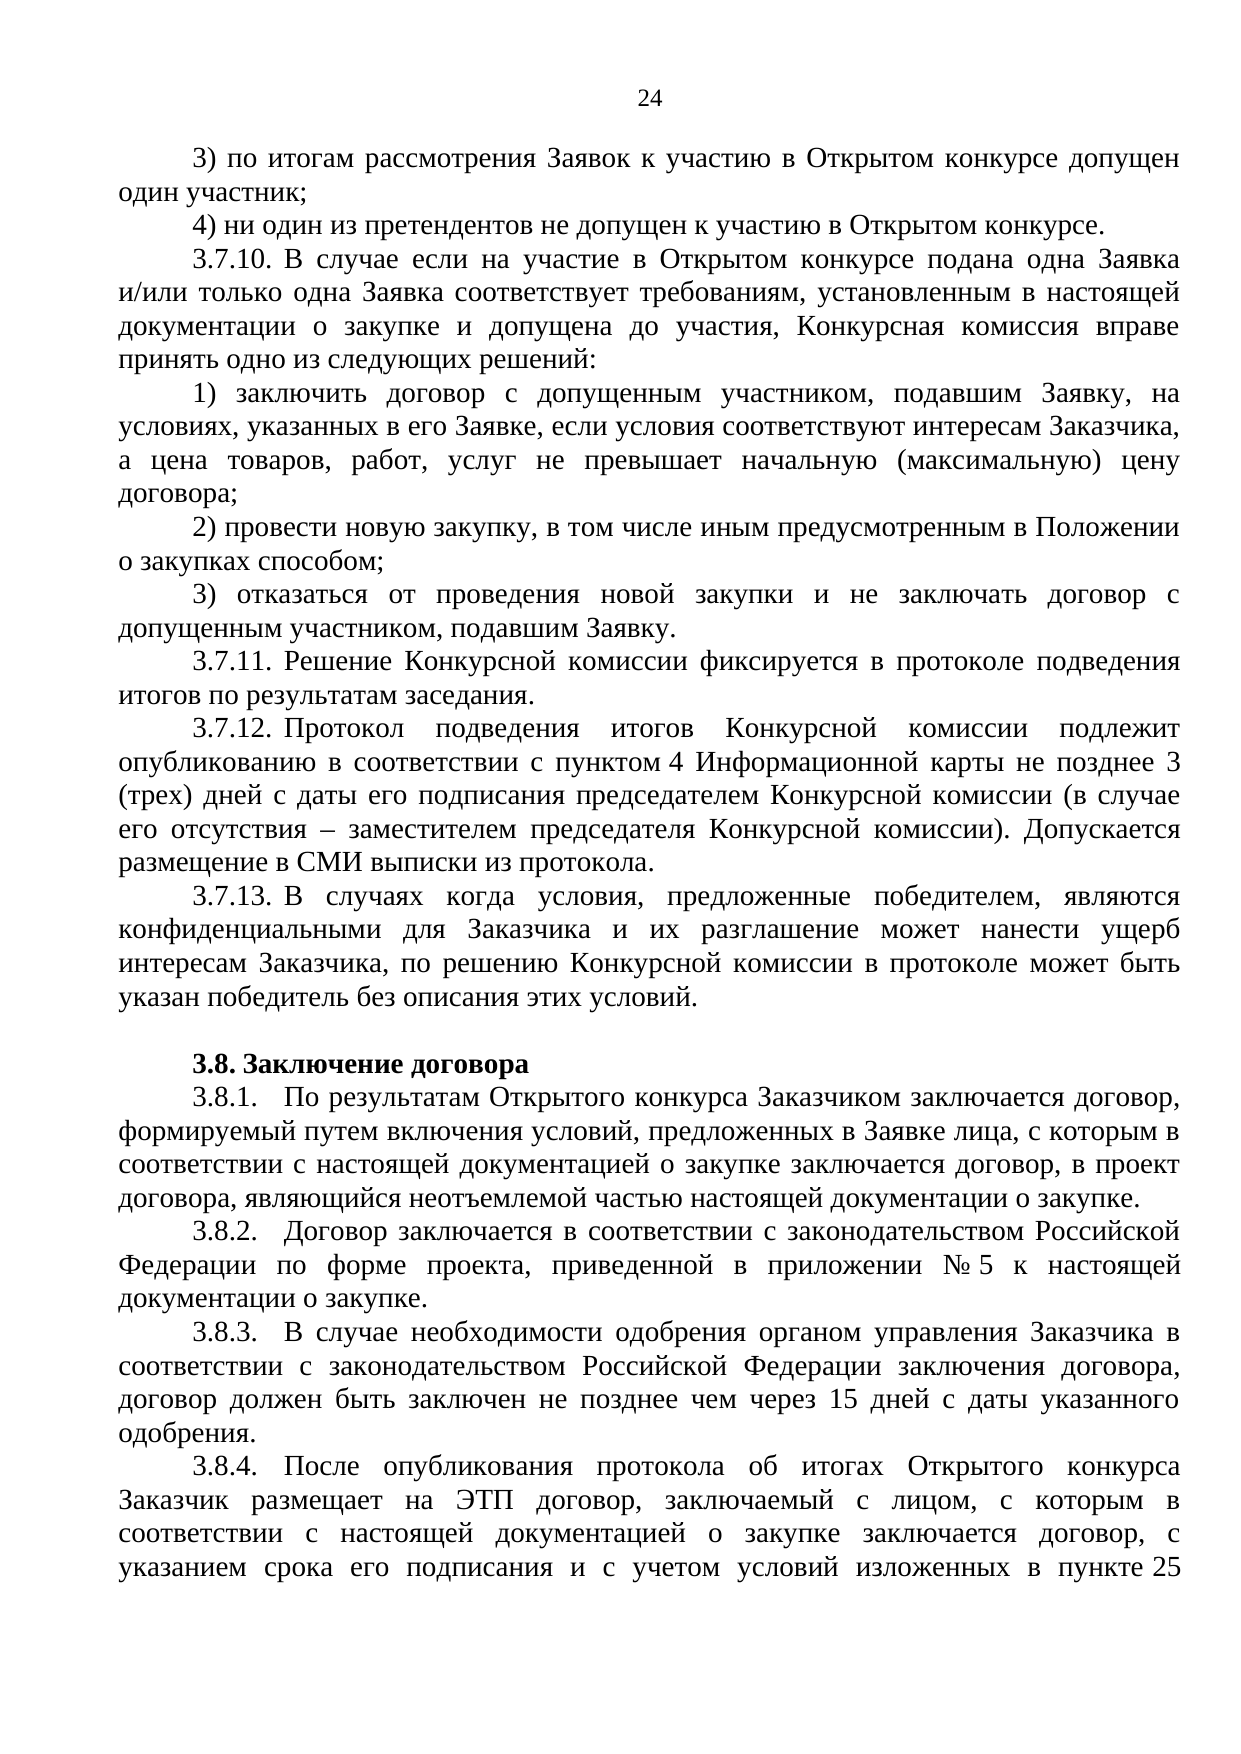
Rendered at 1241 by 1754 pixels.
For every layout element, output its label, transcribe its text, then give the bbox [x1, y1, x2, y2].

list В случае необходимости одобрения органом управления Заказчика в соответствии с законодательством Российской Федерации заключения договора, договор должен быть заключен не позднее чем через 15 дней с даты указанного одобрения. [118, 1314, 1181, 1448]
list Заключение договора [118, 1046, 1181, 1079]
list Решение Конкурсной комиссии фиксируется в протоколе подведения итогов по результатам заседания. [118, 643, 1181, 710]
text 3) отказаться от проведения новой закупки и не заключать договор с допущенным участником, подавшим Заявку. [118, 576, 1181, 643]
list По результатам Открытого конкурса Заказчиком заключается договор, формируемый путем включения условий, предложенных в Заявке лица, с которым в соответствии с настоящей документацией о закупке заключается договор, в проект договора, являющийся неотъемлемой частью настоящей документации о закупке. [118, 1079, 1181, 1213]
text 2) провести новую закупку, в том числе иным предусмотренным в Положении о закупках способом; [118, 509, 1181, 576]
text 1) заключить договор с допущенным участником, подавшим Заявку, на условиях, указанных в его Заявке, если условия соответствуют интересам Заказчика, а цена товаров, работ, услуг не превышает начальную (максимальную) цену договора; [118, 375, 1181, 509]
list В случае если на участие в Открытом конкурсе подана одна Заявка и/или только одна Заявка соответствует требованиям, установленным в настоящей документации о закупке и допущена до участия, Конкурсная комиссия вправе принять одно из следующих решений: [118, 241, 1181, 375]
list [118, 1448, 1181, 1582]
list В случаях когда условия, предложенные победителем, являются конфиденциальными для Заказчика и их разглашение может нанести ущерб интересам Заказчика, по решению Конкурсной комиссии в протоколе может быть указан победитель без описания этих условий. [118, 878, 1181, 1012]
list Договор заключается в соответствии с законодательством Российской Федерации по форме проекта, приведенной в приложении № 5 к настоящей документации о закупке. [118, 1213, 1181, 1314]
text 4) ни один из претендентов не допущен к участию в Открытом конкурсе. [118, 207, 1181, 241]
list Протокол подведения итогов Конкурсной комиссии подлежит опубликованию в соответствии с пунктом 4 Информационной карты не позднее 3 (трех) дней с даты его подписания председателем Конкурсной комиссии (в случае его отсутствия – заместителем председателя Конкурсной комиссии). Допускается размещение в СМИ выписки из протокола. [118, 710, 1181, 878]
text 3) по итогам рассмотрения Заявок к участию в Открытом конкурсе допущен один участник; [118, 140, 1181, 207]
